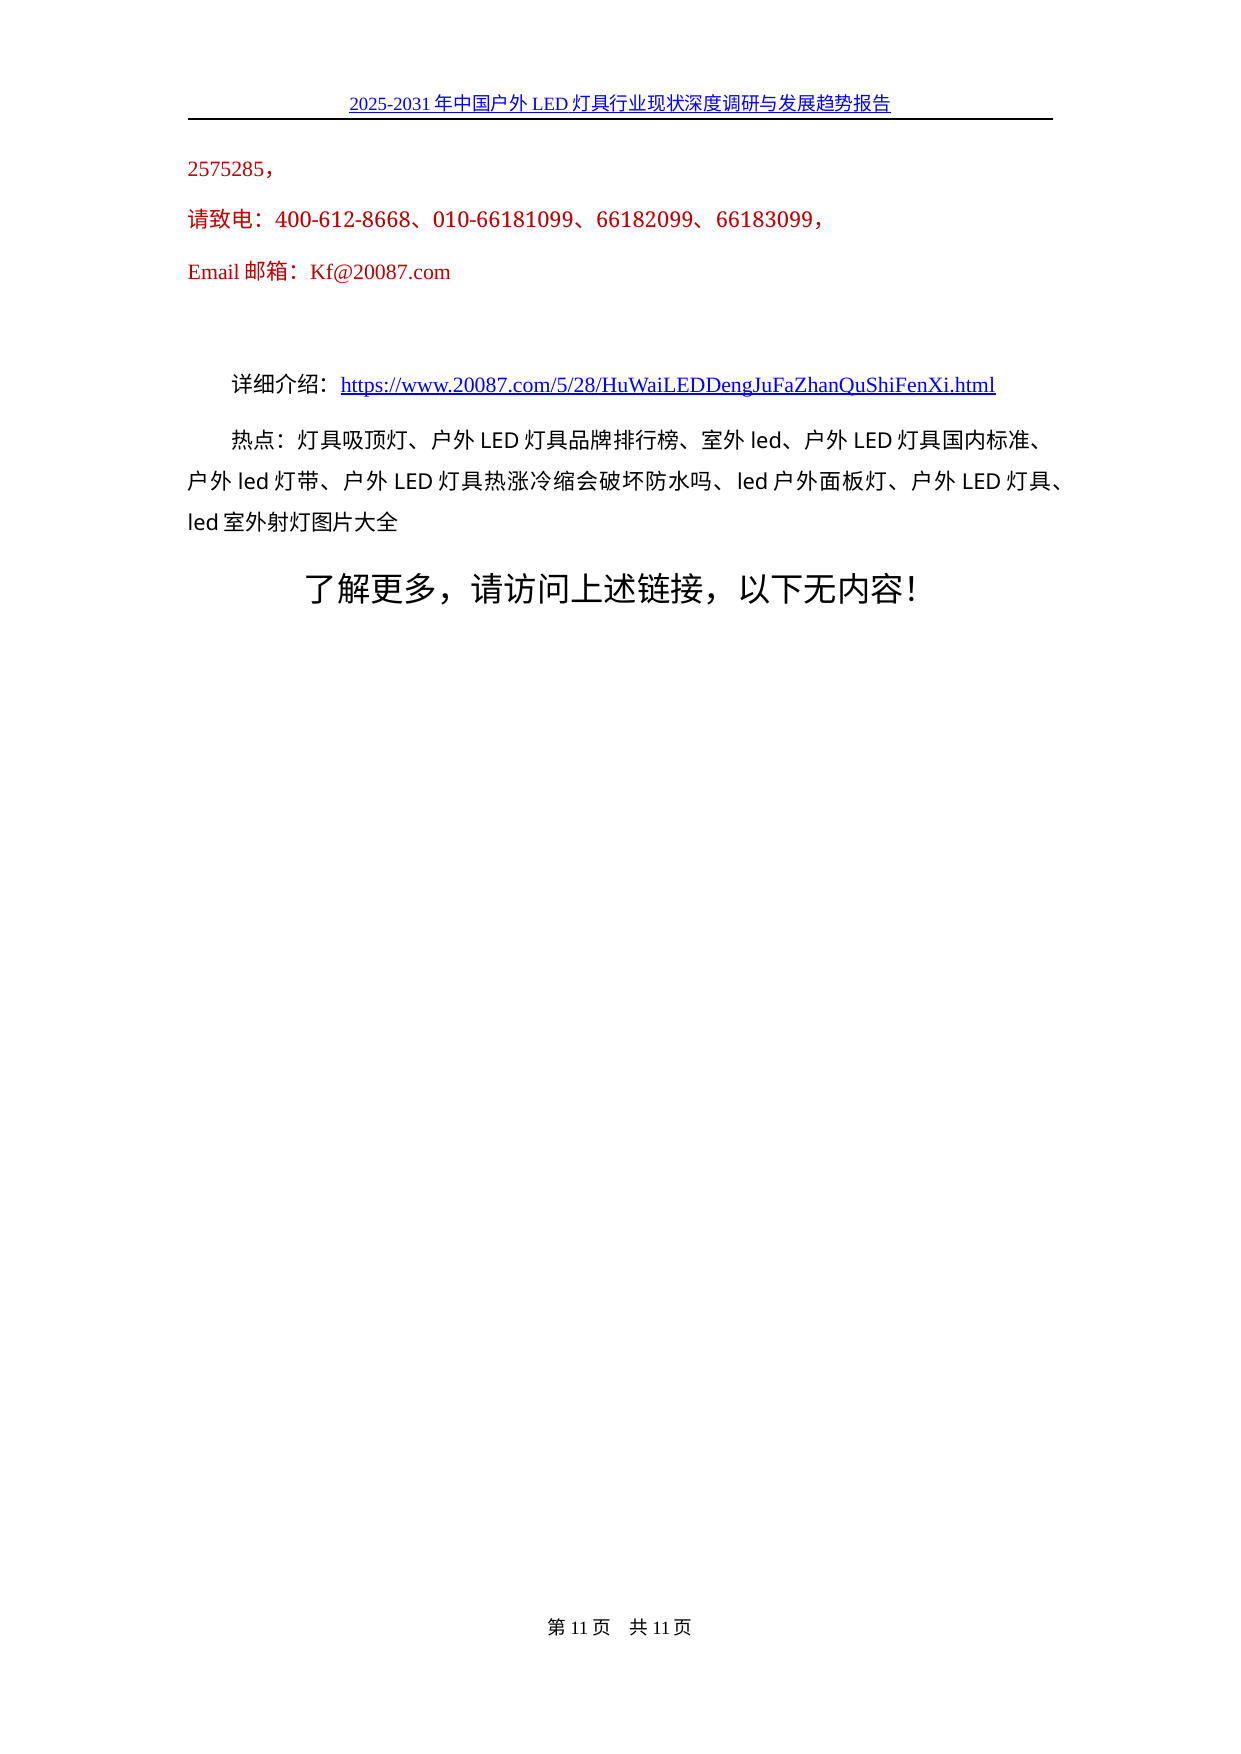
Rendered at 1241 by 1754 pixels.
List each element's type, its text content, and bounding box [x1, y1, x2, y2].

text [187, 150, 1053, 183]
title 了解更多，请访问上述链接，以下无内容！ [187, 554, 1053, 619]
text 请致电：400-612-8668、010-66181099、66182099、66183099， [187, 202, 1053, 234]
text 热点：灯具吸顶灯、户外LED灯具品牌排行榜、室外led、户外LED灯具国内标准、户外led灯带、户外LED灯具热涨冷缩会破坏防水吗、led户外面板灯、户外LED灯具、led室外射灯图片大全 [187, 423, 1053, 537]
text Email邮箱：Kf@20087.com [187, 253, 1053, 286]
text 详细介绍：https://www.20087.com/5/28/HuWaiLEDDengJuFaZhanQuShiFenXi.html [187, 366, 1053, 399]
